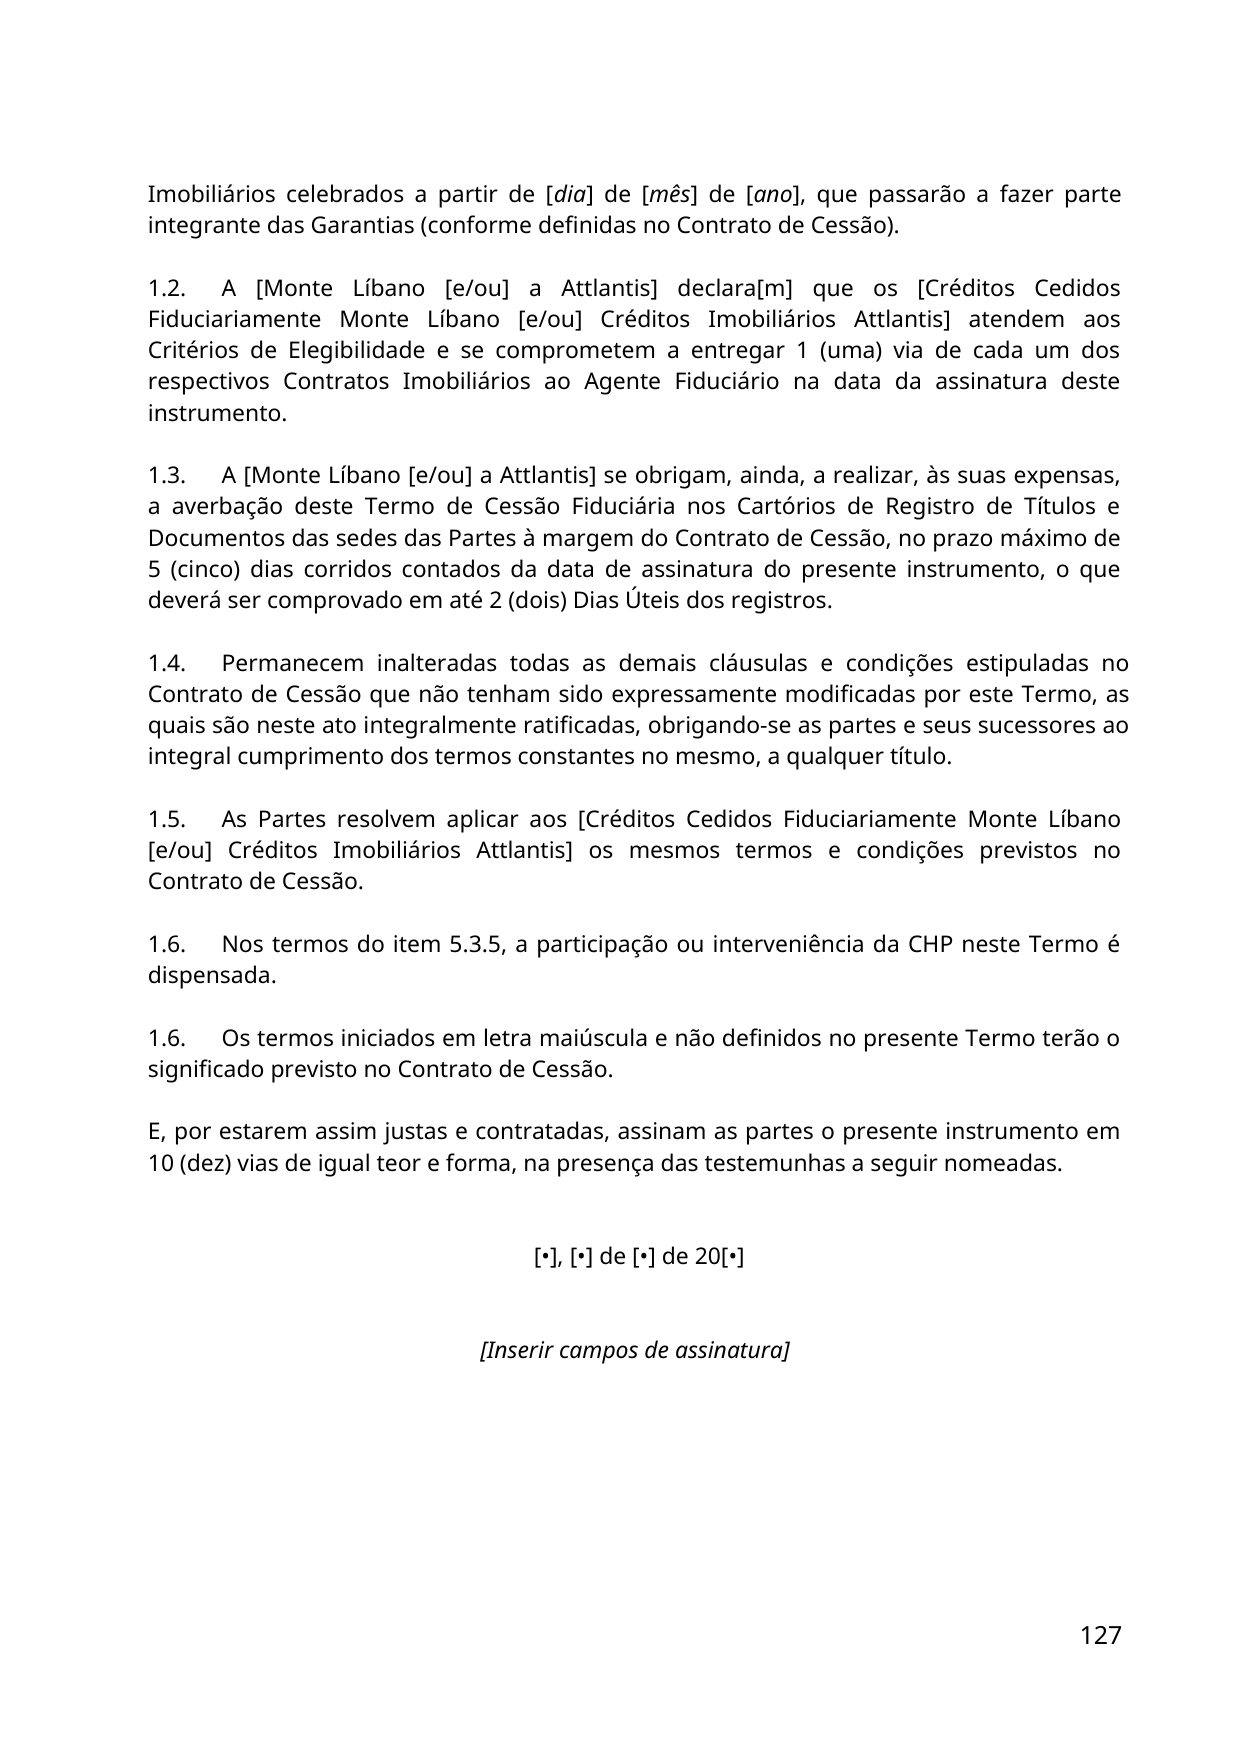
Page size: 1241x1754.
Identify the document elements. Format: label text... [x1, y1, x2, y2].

text 1.4. Permanecem inalteradas todas as demais cláusulas e condições estipuladas no Contrato de Cessão que não tenham sido expressamente modificadas por este Termo, as quais são neste ato integralmente ratificadas, obrigando-se as partes e seus sucessores ao integral cumprimento dos termos constantes no mesmo, a qualquer título. [148, 646, 1131, 771]
text 1.5. As Partes resolvem aplicar aos [Créditos Cedidos Fiduciariamente Monte Líbano [e/ou] Créditos Imobiliários Attlantis] os mesmos termos e condições previstos no Contrato de Cessão. [148, 802, 1122, 896]
text 1.2. A [Monte Líbano [e/ou] a Attlantis] declara[m] que os [Créditos Cedidos Fiduciariamente Monte Líbano [e/ou] Créditos Imobiliários Attlantis] atendem aos Critérios de Elegibilidade e se comprometem a entregar 1 (uma) via de cada um dos respectivos Contratos Imobiliários ao Agente Fiduciário na data da assinatura deste instrumento. [148, 271, 1122, 427]
text [•], [•] de [•] de 20[•] [148, 1240, 1131, 1271]
text E, por estarem assim justas e contratadas, assinam as partes o presente instrumento em 10 (dez) vias de igual teor e forma, na presença das testemunhas a seguir nomeadas. [148, 1115, 1122, 1177]
text 1.6. Nos termos do item 5.3.5, a participação ou interveniência da CHP neste Termo é dispensada. [148, 927, 1122, 990]
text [148, 177, 1122, 240]
text 1.3. A [Monte Líbano [e/ou] a Attlantis] se obrigam, ainda, a realizar, às suas expensas, a averbação deste Termo de Cessão Fiduciária nos Cartórios de Registro de Títulos e Documentos das sedes das Partes à margem do Contrato de Cessão, no prazo máximo de 5 (cinco) dias corridos contados da data de assinatura do presente instrumento, o que deverá ser comprovado em até 2 (dois) Dias Úteis dos registros. [148, 458, 1122, 615]
text [Inserir campos de assinatura] [148, 1333, 1122, 1365]
text 1.6. Os termos iniciados em letra maiúscula e não definidos no presente Termo terão o significado previsto no Contrato de Cessão. [148, 1021, 1122, 1083]
